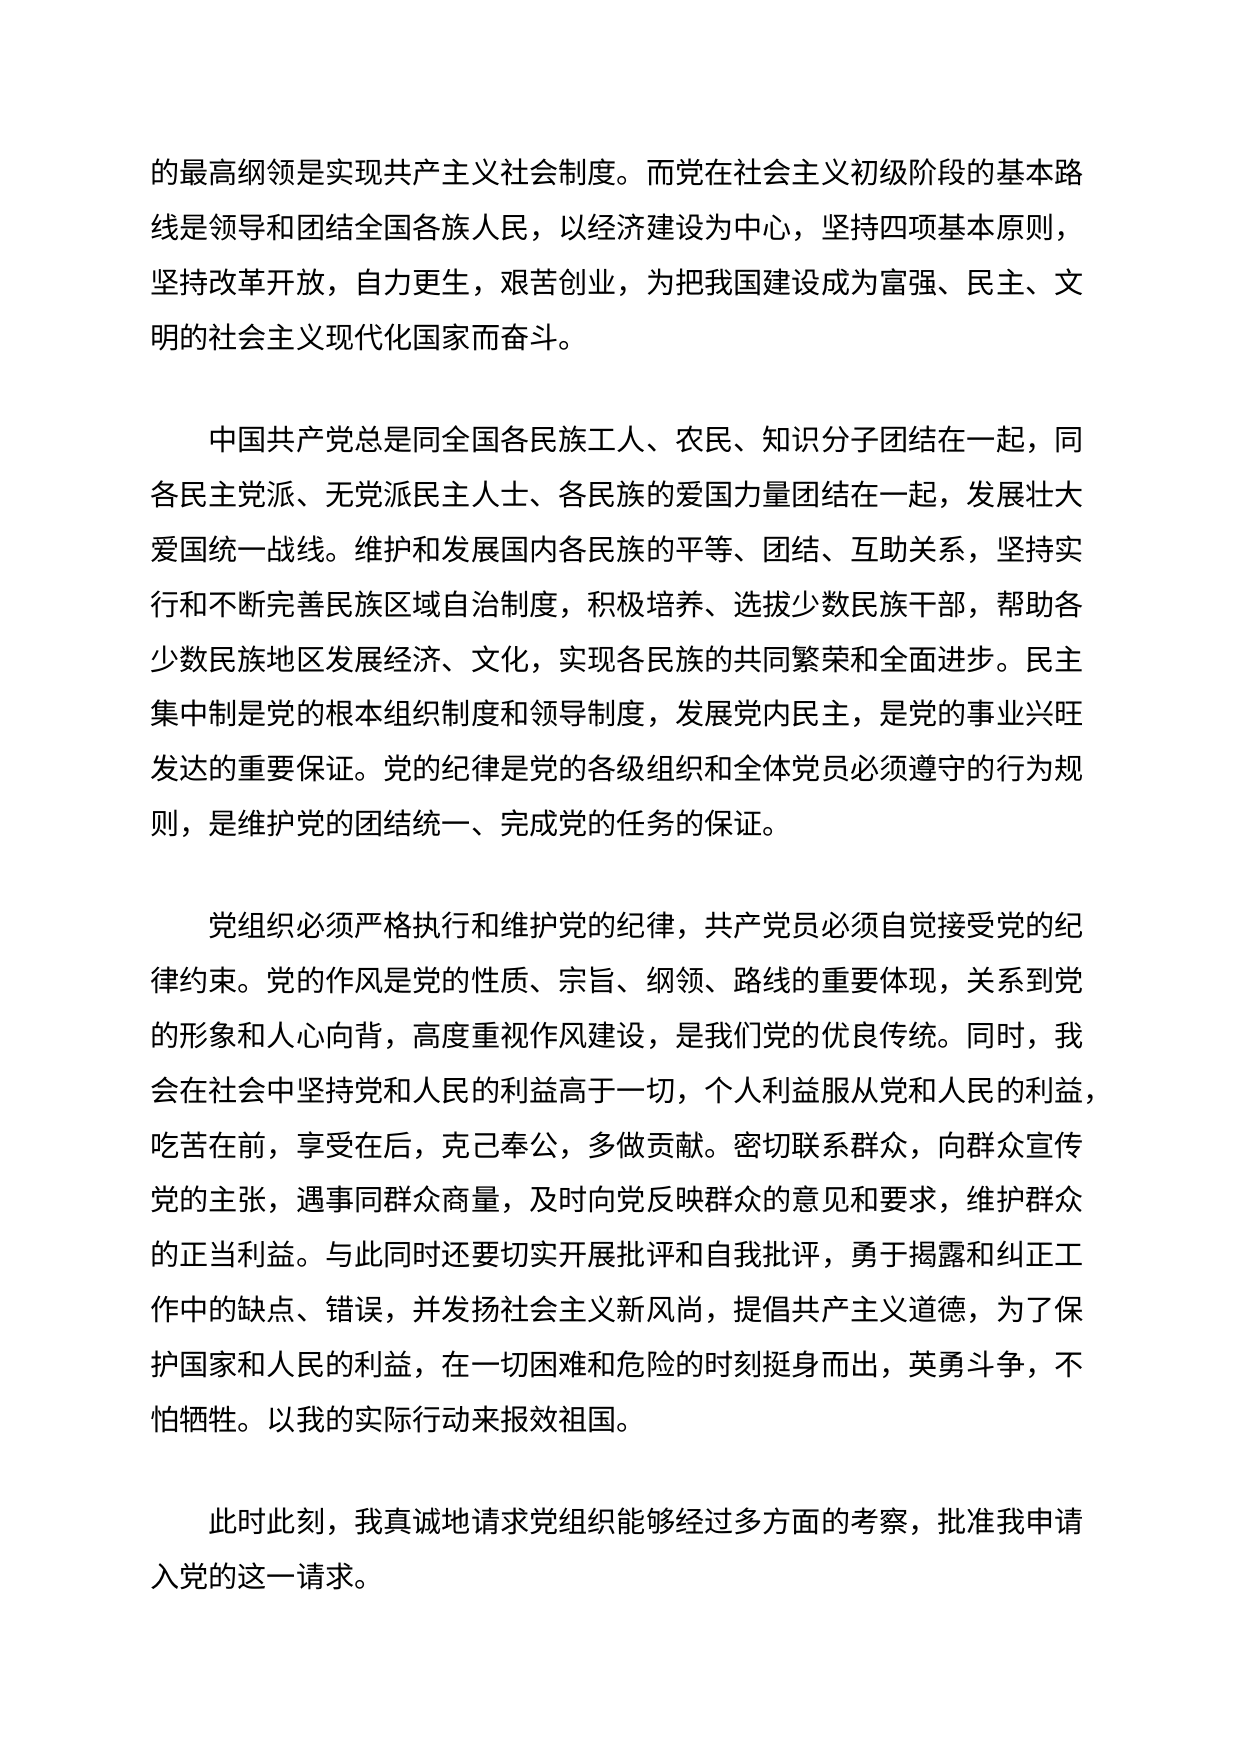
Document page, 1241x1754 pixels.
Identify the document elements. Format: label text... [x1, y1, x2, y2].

text 党组织必须严格执行和维护党的纪律，共产党员必须自觉接受党的纪律约束。党的作风是党的性质、宗旨、纲领、路线的重要体现，关系到党的形象和人心向背，高度重视作风建设，是我们党的优良传统。同时，我会在社会中坚持党和人民的利益高于一切，个人利益服从党和人民的利益，吃苦在前，享受在后，克己奉公，多做贡献。密切联系群众，向群众宣传党的主张，遇事同群众商量，及时向党反映群众的意见和要求，维护群众的正当利益。与此同时还要切实开展批评和自我批评，勇于揭露和纠正工作中的缺点、错误，并发扬社会主义新风尚，提倡共产主义道德，为了保护国家和人民的利益，在一切困难和危险的时刻挺身而出，英勇斗争，不怕牺牲。以我的实际行动来报效祖国。 [150, 902, 1090, 1439]
text 中国共产党总是同全国各民族工人、农民、知识分子团结在一起，同各民主党派、无党派民主人士、各民族的爱国力量团结在一起，发展壮大爱国统一战线。维护和发展国内各民族的平等、团结、互助关系，坚持实行和不断完善民族区域自治制度，积极培养、选拔少数民族干部，帮助各少数民族地区发展经济、文化，实现各民族的共同繁荣和全面进步。民主集中制是党的根本组织制度和领导制度，发展党内民主，是党的事业兴旺发达的重要保证。党的纪律是党的各级组织和全体党员必须遵守的行为规则，是维护党的团结统一、完成党的任务的保证。 [150, 416, 1090, 843]
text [150, 150, 1090, 357]
text 此时此刻，我真诚地请求党组织能够经过多方面的考察，批准我申请入党的这一请求。 [150, 1498, 1090, 1596]
